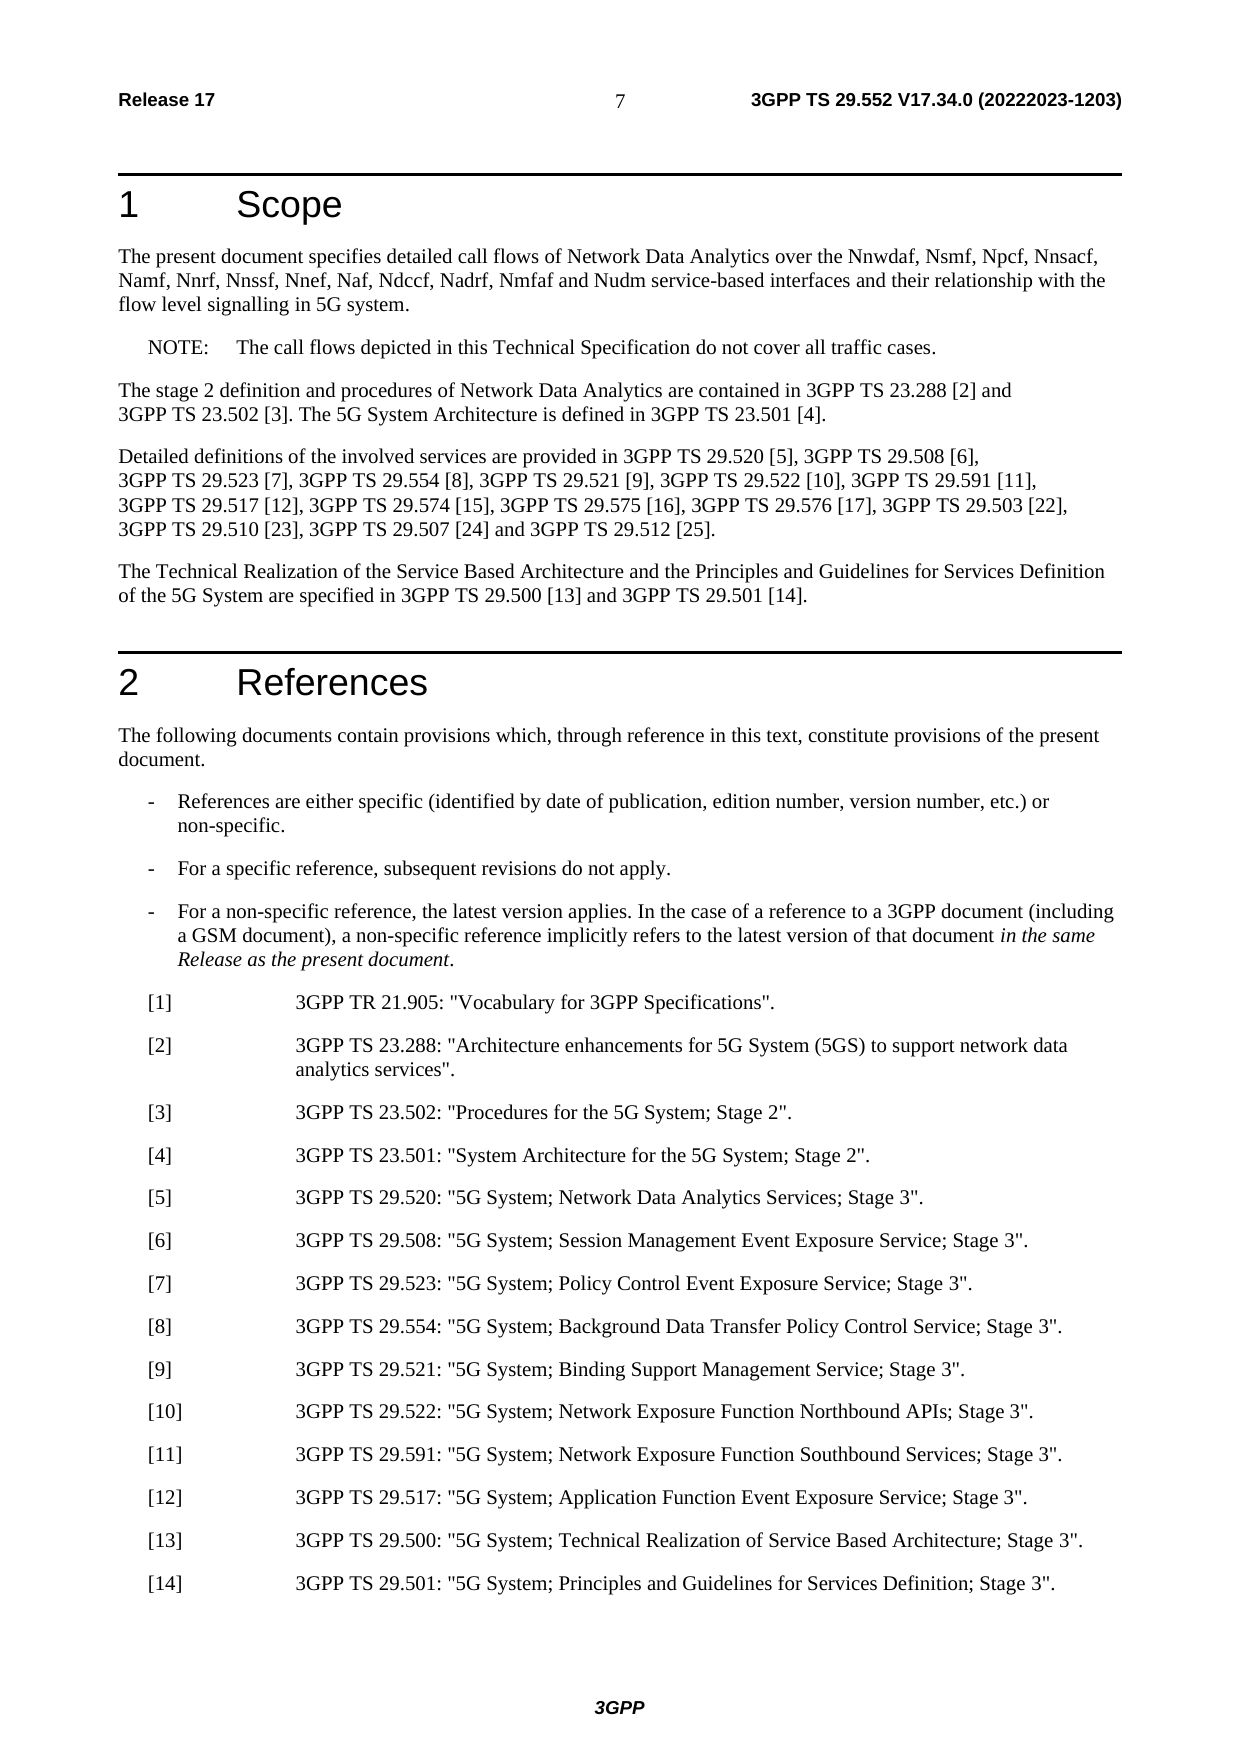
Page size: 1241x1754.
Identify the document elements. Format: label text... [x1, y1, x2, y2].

text [7] 3GPP TS 29.523: "5G System; Policy Control Event Exposure Service; Stage 3". [148, 1271, 1122, 1295]
text The present document specifies detailed call flows of Network Data Analytics over the Nnwdaf, Nsmf, Npcf, Nnsacf, Namf, Nnrf, Nnssf, Nnef, Naf, Ndccf, Nadrf, Nmfaf and Nudm service-based interfaces and their relationship with the flow level signalling in 5G system. [118, 244, 1122, 316]
text [3] 3GPP TS 23.502: "Procedures for the 5G System; Stage 2". [148, 1100, 1122, 1124]
text [4] 3GPP TS 23.501: "System Architecture for the 5G System; Stage 2". [148, 1142, 1122, 1167]
text - For a specific reference, subsequent revisions do not apply. [148, 856, 1122, 880]
text The Technical Realization of the Service Based Architecture and the Principles and Guidelines for Services Definition of the 5G System are specified in 3GPP TS 29.500 [13] and 3GPP TS 29.501 [14]. [118, 559, 1122, 607]
subtitle 1 Scope [118, 176, 1122, 225]
text [1] 3GPP TR 21.905: "Vocabulary for 3GPP Specifications". [148, 990, 1122, 1014]
text [6] 3GPP TS 29.508: "5G System; Session Management Event Exposure Service; Stage 3". [148, 1228, 1122, 1252]
text [5] 3GPP TS 29.520: "5G System; Network Data Analytics Services; Stage 3". [148, 1185, 1122, 1209]
text [2] 3GPP TS 23.288: "Architecture enhancements for 5G System (5GS) to support network data analytics services". [148, 1033, 1122, 1081]
text Detailed definitions of the involved services are provided in 3GPP TS 29.520 [5], 3GPP TS 29.508 [6], 3GPP TS 29.523 [7], 3GPP TS 29.554 [8], 3GPP TS 29.521 [9], 3GPP TS 29.522 [10], 3GPP TS 29.591 [11], 3GPP TS 29.517 [12], 3GPP TS 29.574 [15], 3GPP TS 29.575 [16], 3GPP TS 29.576 [17], 3GPP TS 29.503 [22], 3GPP TS 29.510 [23], 3GPP TS 29.507 [24] and 3GPP TS 29.512 [25]. [118, 444, 1122, 541]
text - For a non-specific reference, the latest version applies. In the case of a reference to a 3GPP document (including a GSM document), a non-specific reference implicitly refers to the latest version of that document in the same Release as the present document. [148, 899, 1122, 971]
text - References are either specific (identified by date of publication, edition number, version number, etc.) or non-specific. [148, 789, 1122, 837]
text [12] 3GPP TS 29.517: "5G System; Application Function Event Exposure Service; Stage 3". [148, 1485, 1122, 1509]
text [10] 3GPP TS 29.522: "5G System; Network Exposure Function Northbound APIs; Stage 3". [148, 1399, 1122, 1423]
text The stage 2 definition and procedures of Network Data Analytics are contained in 3GPP TS 23.288 [2] and 3GPP TS 23.502 [3]. The 5G System Architecture is defined in 3GPP TS 23.501 [4]. [118, 377, 1122, 426]
text [8] 3GPP TS 29.554: "5G System; Background Data Transfer Policy Control Service; Stage 3". [148, 1314, 1122, 1338]
text [11] 3GPP TS 29.591: "5G System; Network Exposure Function Southbound Services; Stage 3". [148, 1442, 1122, 1466]
text NOTE: The call flows depicted in this Technical Specification do not cover all traffic cases. [148, 335, 1122, 359]
subtitle 2 References [118, 654, 1122, 704]
text [13] 3GPP TS 29.500: "5G System; Technical Realization of Service Based Architecture; Stage 3". [148, 1528, 1122, 1552]
text [14] 3GPP TS 29.501: "5G System; Principles and Guidelines for Services Definition; Stage 3". [148, 1571, 1122, 1595]
text [9] 3GPP TS 29.521: "5G System; Binding Support Management Service; Stage 3". [148, 1357, 1122, 1381]
text The following documents contain provisions which, through reference in this text, constitute provisions of the present document. [118, 722, 1122, 771]
